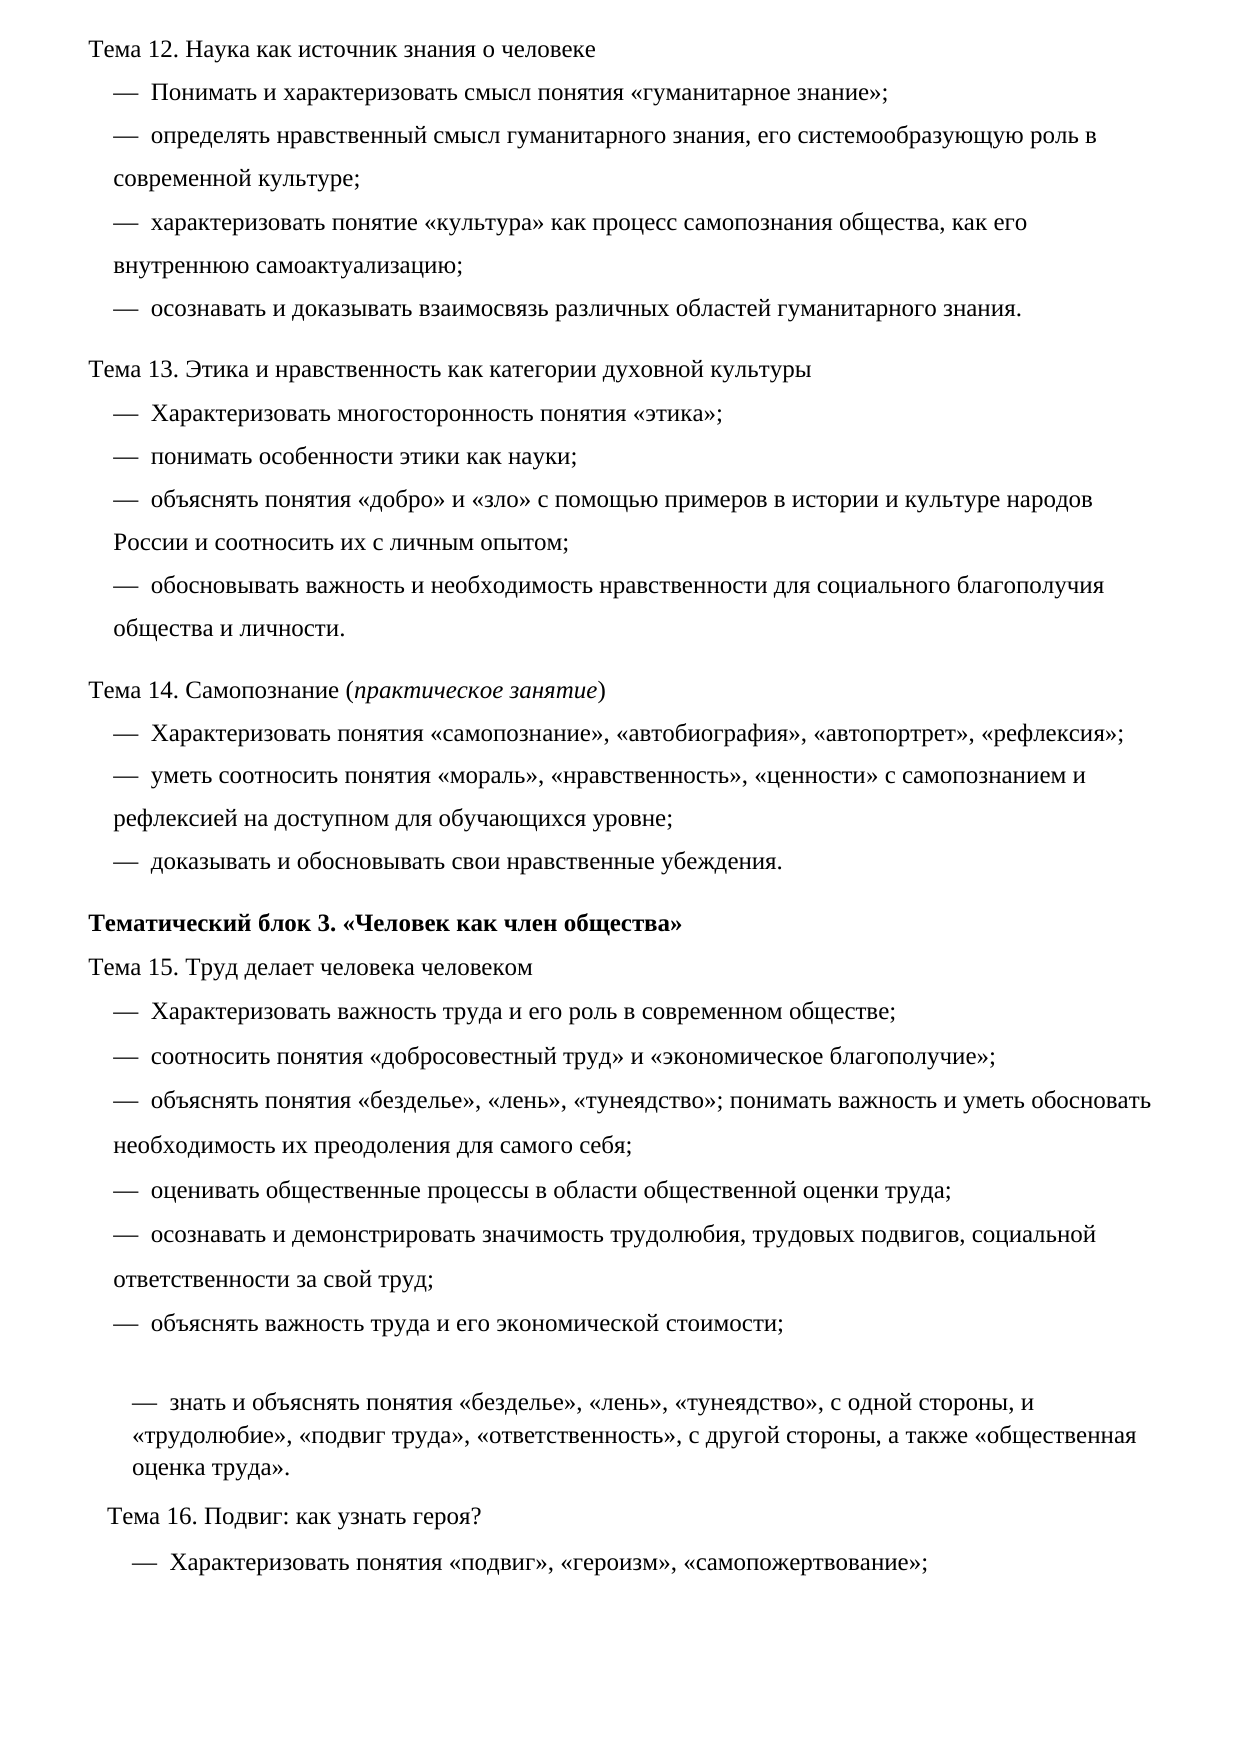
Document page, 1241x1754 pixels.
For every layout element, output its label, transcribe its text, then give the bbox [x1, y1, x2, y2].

text Тема 14. Самопознание (практическое занятие) — Характеризовать понятия «самопознание», «автобиография», «автопортрет», «рефлексия»;— уметь соотносить понятия «мораль», «нравственность», «ценности» с самопознанием и рефлексией на доступном для обучающихся уровне; — доказывать и обосновывать свои нравственные убеждения. [88, 675, 1142, 875]
text — Характеризовать понятия «подвиг», «героизм», «самопожертвование»; [132, 1549, 1157, 1576]
text Тематический блок 3. «Человек как член общества» Тема 15. Труд делает человека человеком — Характеризовать важность труда и его роль в современном обществе; — соотносить понятия «добросовестный труд» и «экономическое благополучие»; — объяснять понятия «безделье», «лень», «тунеядство»; понимать важность и уметь обосновать необходимость их преодоления для самого себя; — оценивать общественные процессы в области общественной оценки труда; — осознавать и демонстрировать значимость трудолюбия, трудовых подвигов, социальной ответственности за свой труд; — объяснять важность труда и его экономической стоимости; [88, 908, 1157, 1337]
text — знать и объяснять понятия «безделье», «лень», «тунеядство», с одной стороны, и «трудолюбие», «подвиг труда», «ответственность», с другой стороны, а также «общественная оценка труда». [132, 1387, 1142, 1481]
text Тема 13. Этика и нравственность как категории духовной культуры — Характеризовать многосторонность понятия «этика»; — понимать особенности этики как науки; — объяснять понятия «добро» и «зло» с помощью примеров в истории и культуре народов России и соотносить их с личным опытом; — обосновывать важность и необходимость нравственности для социального благополучия общества и личности. [88, 354, 1112, 642]
text Тема 16. Подвиг: как узнать героя? [107, 1503, 1157, 1530]
text Тема 12. Наука как источник знания о человеке — Понимать и характеризовать смысл понятия «гуманитарное знание»; — определять нравственный смысл гуманитарного знания, его системообразующую роль в современной культуре; — характеризовать понятие «культура» как процесс самопознания общества, как его внутреннюю самоактуализацию; — осознавать и доказывать взаимосвязь различных областей гуманитарного знания. [88, 34, 1112, 322]
